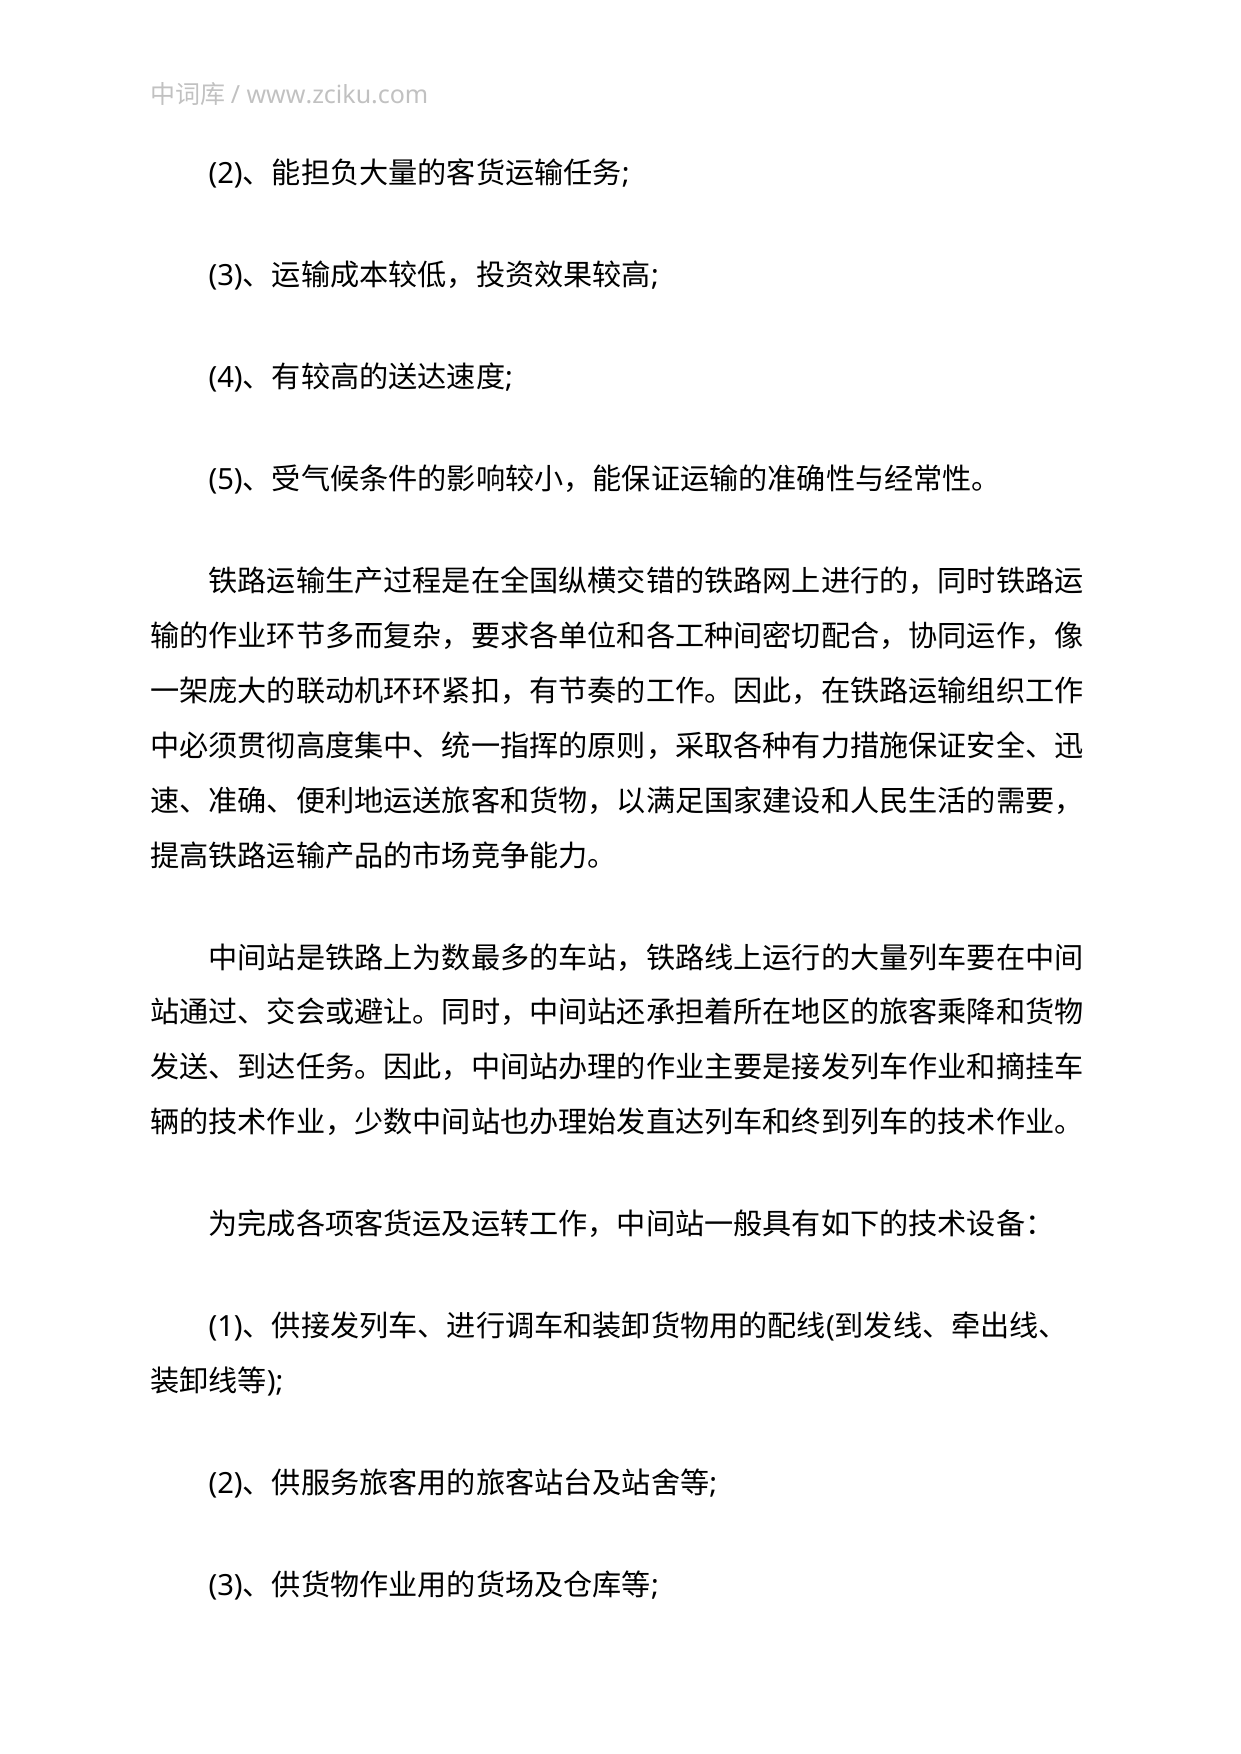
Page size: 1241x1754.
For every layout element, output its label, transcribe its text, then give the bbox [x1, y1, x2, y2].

text (1)、供接发列车、进行调车和装卸货物用的配线(到发线、牵出线、装卸线等); [150, 1302, 1090, 1400]
text (3)、运输成本较低，投资效果较高; [150, 252, 1090, 294]
text (4)、有较高的送达速度; [150, 354, 1090, 396]
text 为完成各项客货运及运转工作，中间站一般具有如下的技术设备： [150, 1201, 1090, 1243]
text 中间站是铁路上为数最多的车站，铁路线上运行的大量列车要在中间站通过、交会或避让。同时，中间站还承担着所在地区的旅客乘降和货物发送、到达任务。因此，中间站办理的作业主要是接发列车作业和摘挂车辆的技术作业，少数中间站也办理始发直达列车和终到列车的技术作业。 [150, 934, 1090, 1141]
text (2)、供服务旅客用的旅客站台及站舍等; [150, 1459, 1090, 1502]
text (2)、能担负大量的客货运输任务; [150, 150, 1090, 192]
text 铁路运输生产过程是在全国纵横交错的铁路网上进行的，同时铁路运输的作业环节多而复杂，要求各单位和各工种间密切配合，协同运作，像一架庞大的联动机环环紧扣，有节奏的工作。因此，在铁路运输组织工作中必须贯彻高度集中、统一指挥的原则，采取各种有力措施保证安全、迅速、准确、便利地运送旅客和货物，以满足国家建设和人民生活的需要，提高铁路运输产品的市场竞争能力。 [150, 558, 1090, 875]
text (5)、受气候条件的影响较小，能保证运输的准确性与经常性。 [150, 456, 1090, 498]
text (3)、供货物作业用的货场及仓库等; [150, 1561, 1090, 1604]
